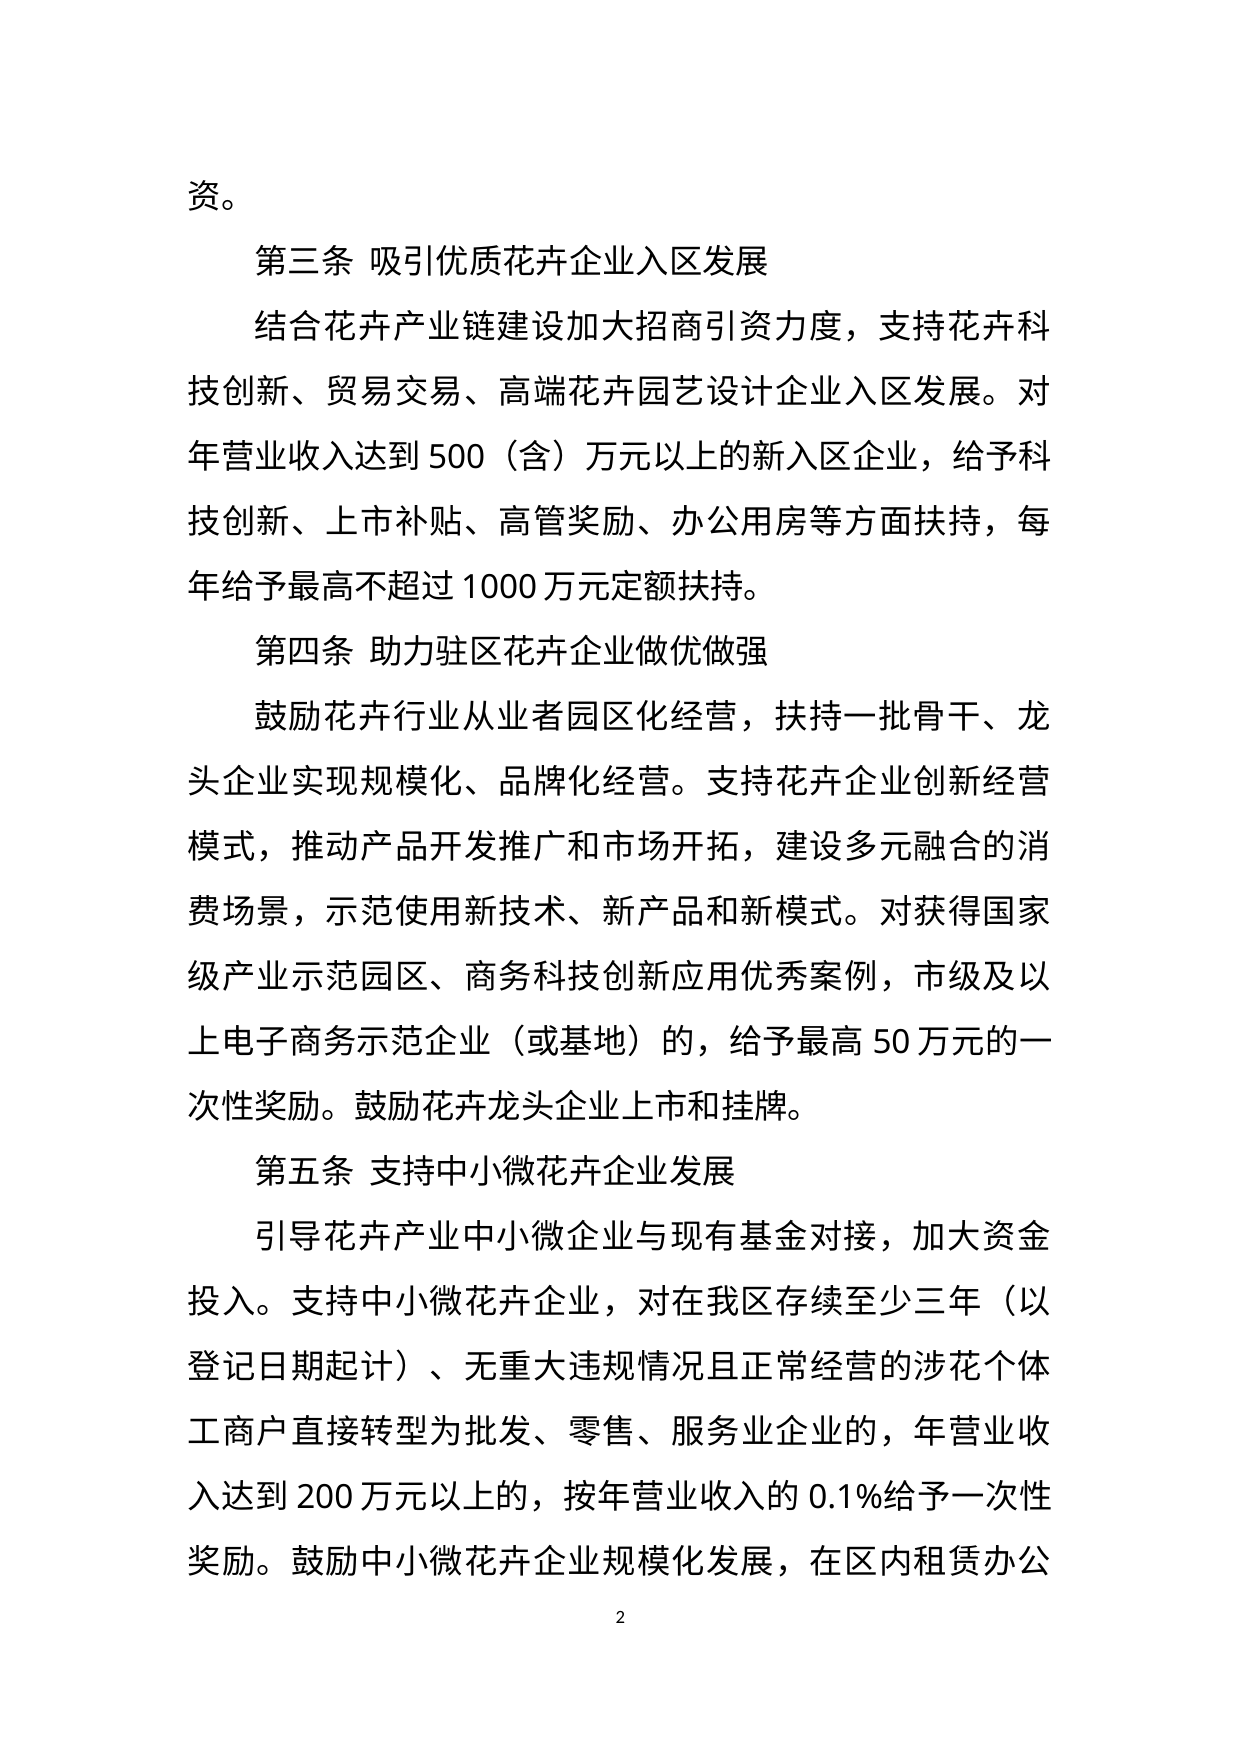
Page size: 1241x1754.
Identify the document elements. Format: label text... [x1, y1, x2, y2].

text 结合花卉产业链建设加大招商引资力度，支持花卉科技创新、贸易交易、高端花卉园艺设计企业入区发展。对年营业收入达到500（含）万元以上的新入区企业，给予科技创新、上市补贴、高管奖励、办公用房等方面扶持，每年给予最高不超过1000万元定额扶持。 [187, 292, 1053, 617]
text 鼓励花卉行业从业者园区化经营，扶持一批骨干、龙头企业实现规模化、品牌化经营。支持花卉企业创新经营模式，推动产品开发推广和市场开拓，建设多元融合的消费场景，示范使用新技术、新产品和新模式。对获得国家级产业示范园区、商务科技创新应用优秀案例，市级及以上电子商务示范企业（或基地）的，给予最高50万元的一次性奖励。鼓励花卉龙头企业上市和挂牌。 [187, 682, 1053, 1137]
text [187, 162, 1053, 227]
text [187, 1202, 1053, 1592]
text 第五条 支持中小微花卉企业发展 [187, 1137, 1053, 1202]
text 第三条 吸引优质花卉企业入区发展 [187, 227, 1053, 292]
text 第四条 助力驻区花卉企业做优做强 [187, 617, 1053, 682]
